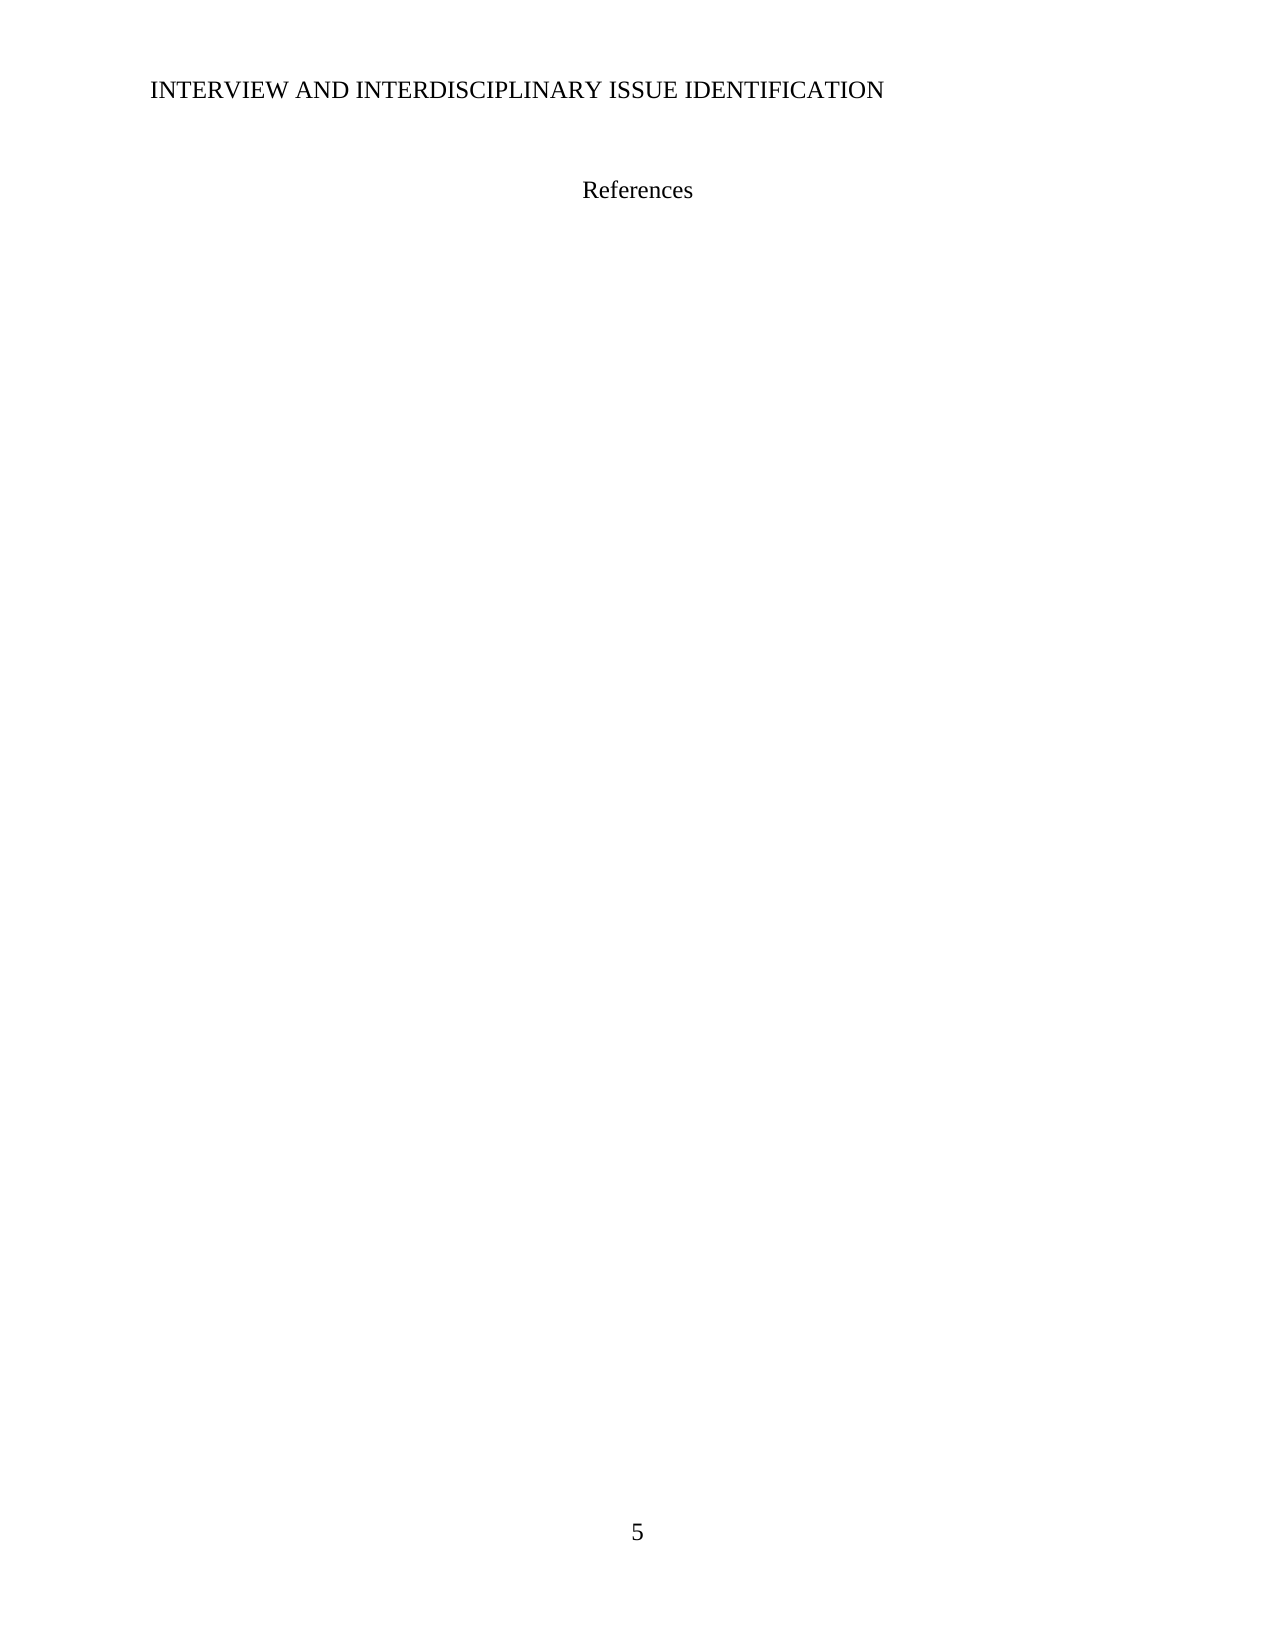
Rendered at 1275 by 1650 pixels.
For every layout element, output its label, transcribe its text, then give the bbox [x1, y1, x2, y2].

subtitle References [150, 175, 1125, 204]
